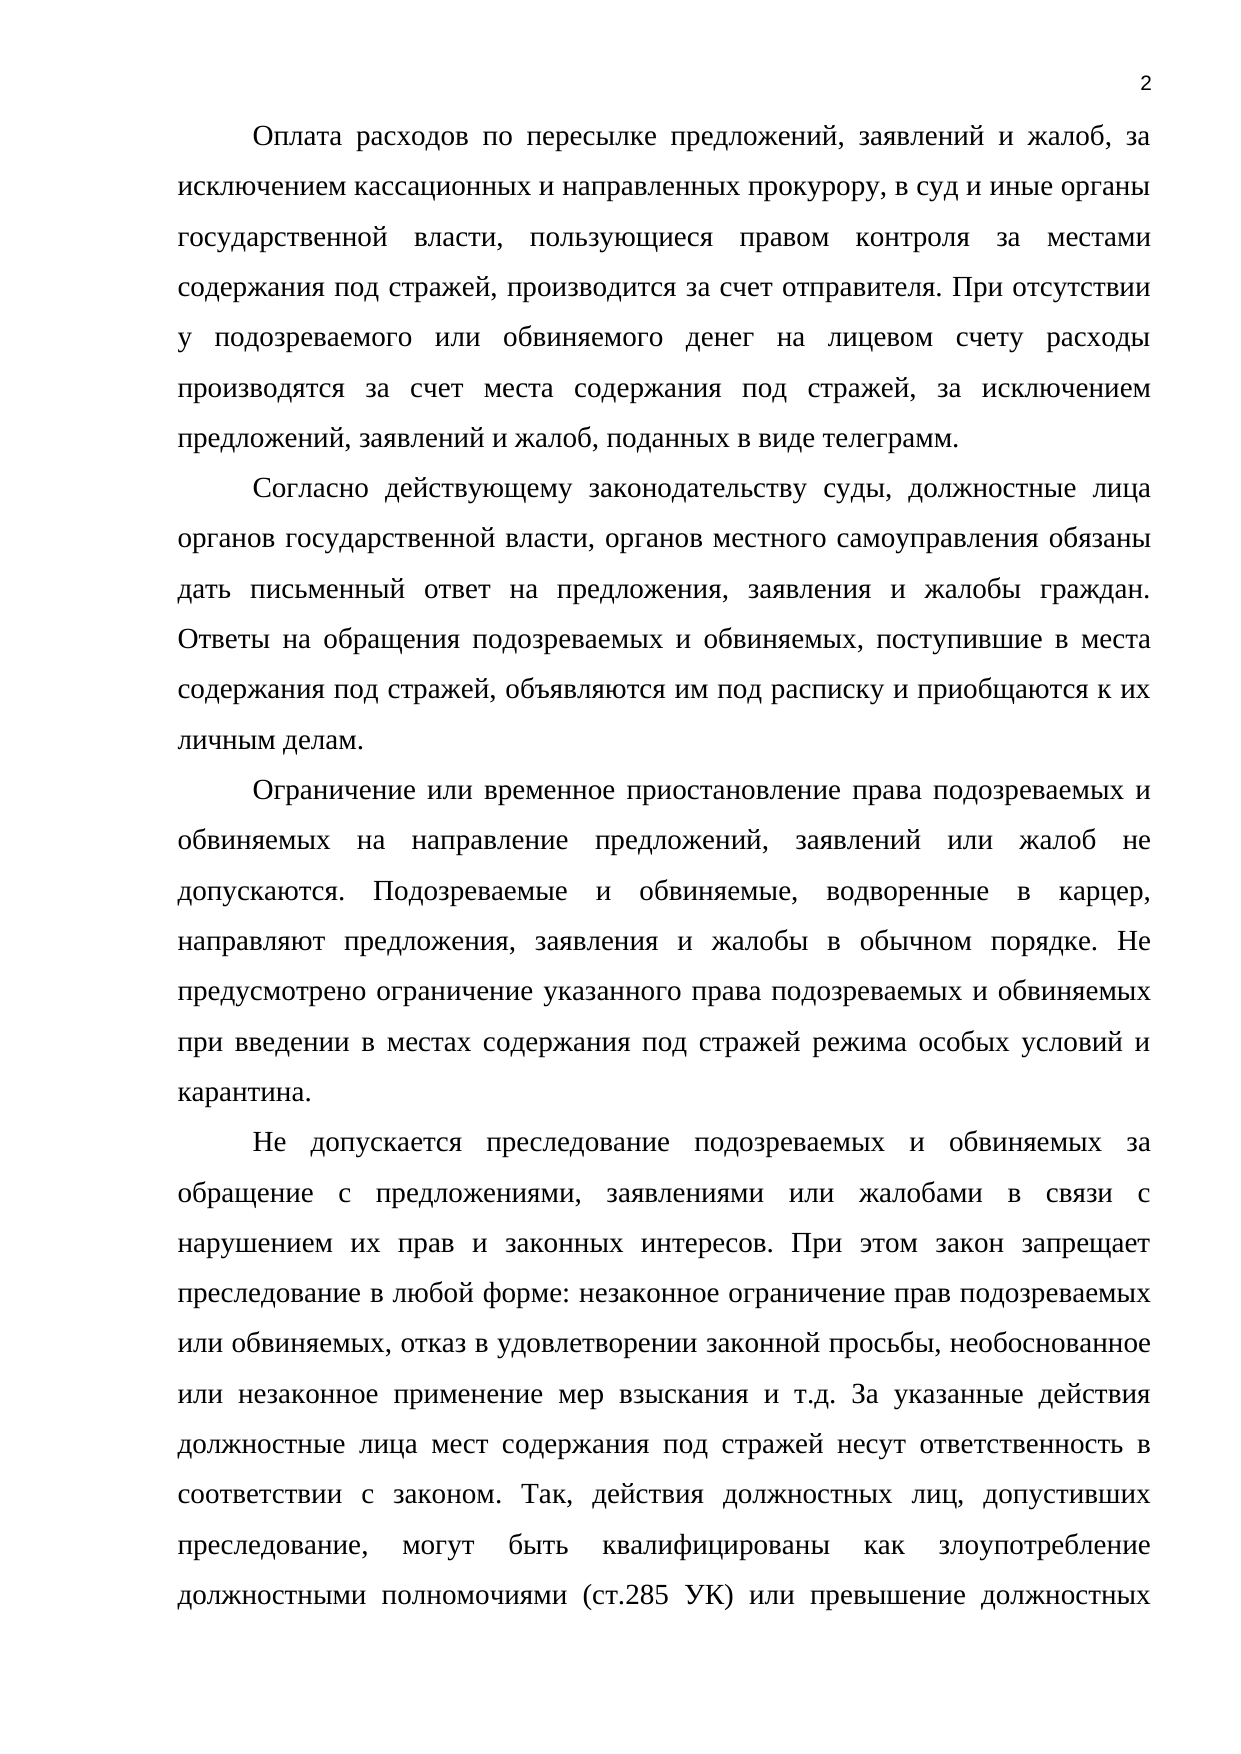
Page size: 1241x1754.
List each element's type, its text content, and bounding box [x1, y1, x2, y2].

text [177, 1124, 1152, 1611]
text Согласно действующему законодательству суды, должностные лица органов государственной власти, органов местного самоуправления обязаны дать письменный ответ на предложения, заявления и жалобы граждан. Ответы на обращения подозреваемых и обвиняемых, поступившие в места содержания под стражей, объявляются им под расписку и приобщаются к их личным делам. [177, 470, 1152, 755]
text Оплата расходов по пересылке предложений, заявлений и жалоб, за исключением кассационных и направленных прокурору, в суд и иные органы государственной власти, пользующиеся правом контроля за местами содержания под стражей, производится за счет отправителя. При отсутствии у подозреваемого или обвиняемого денег на лицевом счету расходы производятся за счет места содержания под стражей, за исключением предложений, заявлений и жалоб, поданных в виде телеграмм. [177, 118, 1152, 453]
text Ограничение или временное приостановление права подозреваемых и обвиняемых на направление предложений, заявлений или жалоб не допускаются. Подозреваемые и обвиняемые, водворенные в карцер, направляют предложения, заявления и жалобы в обычном порядке. Не предусмотрено ограничение указанного права подозреваемых и обвиняемых при введении в местах содержания под стражей режима особых условий и карантина. [177, 772, 1152, 1108]
